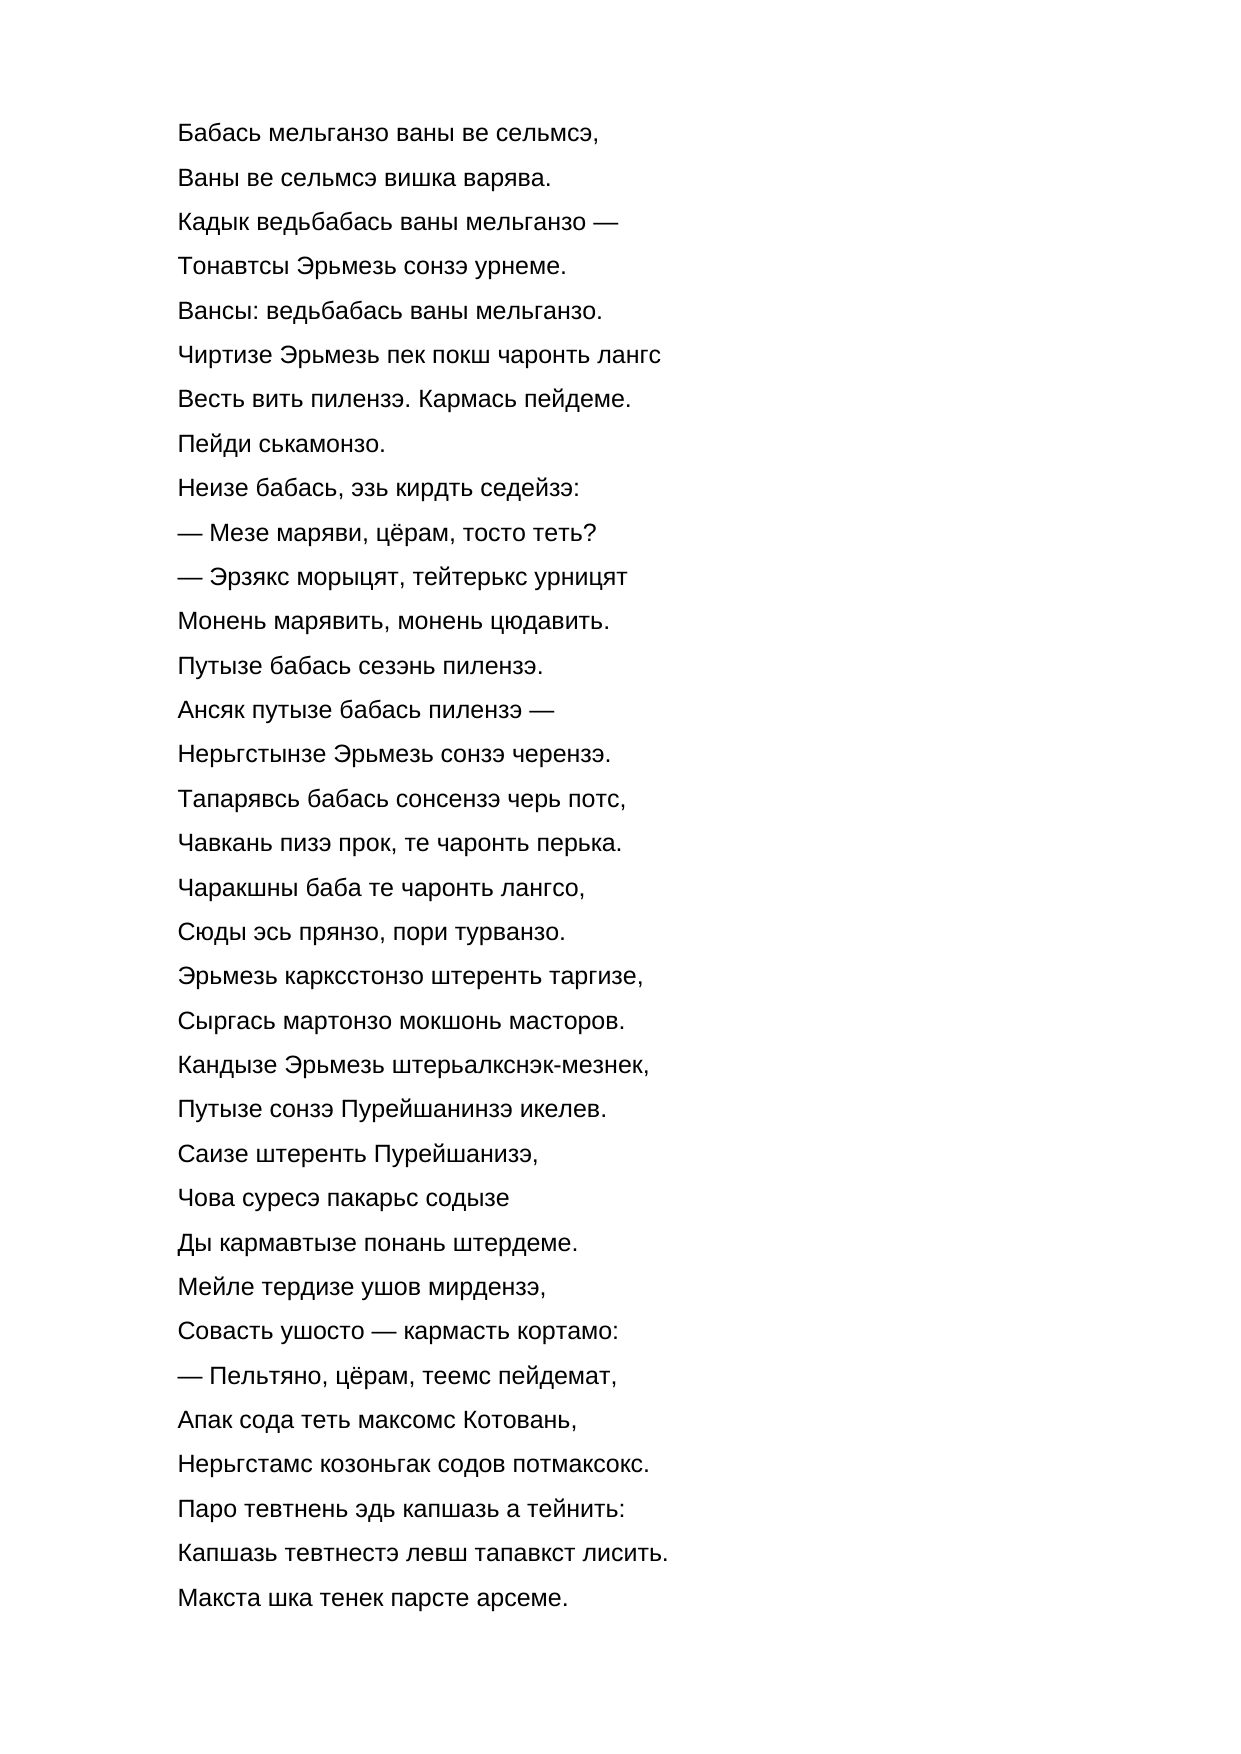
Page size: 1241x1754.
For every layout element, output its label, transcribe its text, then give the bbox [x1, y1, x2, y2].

text Мейле тердизе ушов мирдензэ, [177, 1272, 1152, 1301]
text Чова суресэ пакарьс содызе [177, 1183, 1152, 1212]
text — Мезе маряви, цёрам, тосто теть? [177, 517, 1152, 546]
text Совасть ушосто — кармасть кортамо: [177, 1316, 1152, 1345]
text Путызе бабась сезэнь пилензэ. [177, 651, 1152, 679]
text Неизе бабась, эзь кирдть седейзэ: [177, 473, 1152, 502]
text Монень марявить, монень цюдавить. [177, 606, 1152, 635]
text Бабась мельганзо ваны ве сельмсэ, [177, 118, 1152, 147]
text Ансяк путызе бабась пилензэ — [177, 695, 1152, 724]
text Весть вить пилензэ. Кармась пейдеме. [177, 384, 1152, 413]
text — Эрзякс морыцят, тейтерькс урницят [177, 562, 1152, 591]
text Ды кармавтызе понань штердеме. [177, 1227, 1152, 1256]
text Тапарявсь бабась сонсензэ черь потс, [177, 784, 1152, 812]
text Вансы: ведьбабась ваны мельганзо. [177, 296, 1152, 324]
text Нерьгстамс козоньгак содов потмаксокс. [177, 1449, 1152, 1478]
text Сыргась мартонзо мокшонь масторов. [177, 1006, 1152, 1034]
text Сюды эсь прянзо, пори турванзо. [177, 917, 1152, 946]
text Чаракшны баба те чаронть лангсо, [177, 872, 1152, 901]
text Кадык ведьбабась ваны мельганзо — [177, 207, 1152, 236]
text Капшазь тевтнестэ левш тапавкст лисить. [177, 1538, 1152, 1567]
text Эрьмезь карксстонзо штеренть таргизе, [177, 961, 1152, 990]
text Саизе штеренть Пурейшанизэ, [177, 1139, 1152, 1167]
text Пейди ськамонзо. [177, 429, 1152, 457]
text — Пельтяно, цёрам, теемс пейдемат, [177, 1361, 1152, 1389]
text Чиртизе Эрьмезь пек покш чаронть лангс [177, 340, 1152, 369]
text Макста шка тенек парсте арсеме. [177, 1582, 1152, 1611]
text Нерьгстынзе Эрьмезь сонзэ черензэ. [177, 739, 1152, 768]
text Путызе сонзэ Пурейшанинзэ икелев. [177, 1094, 1152, 1123]
text Ваны ве сельмсэ вишка варява. [177, 162, 1152, 191]
text Чавкань пизэ прок, те чаронть перька. [177, 828, 1152, 857]
text Тонавтсы Эрьмезь сонзэ урнеме. [177, 251, 1152, 280]
text Кандызе Эрьмезь штерьалкснэк-мезнек, [177, 1050, 1152, 1079]
text Паро тевтнень эдь капшазь а тейнить: [177, 1494, 1152, 1522]
text Апак сода теть максомс Котовань, [177, 1405, 1152, 1434]
